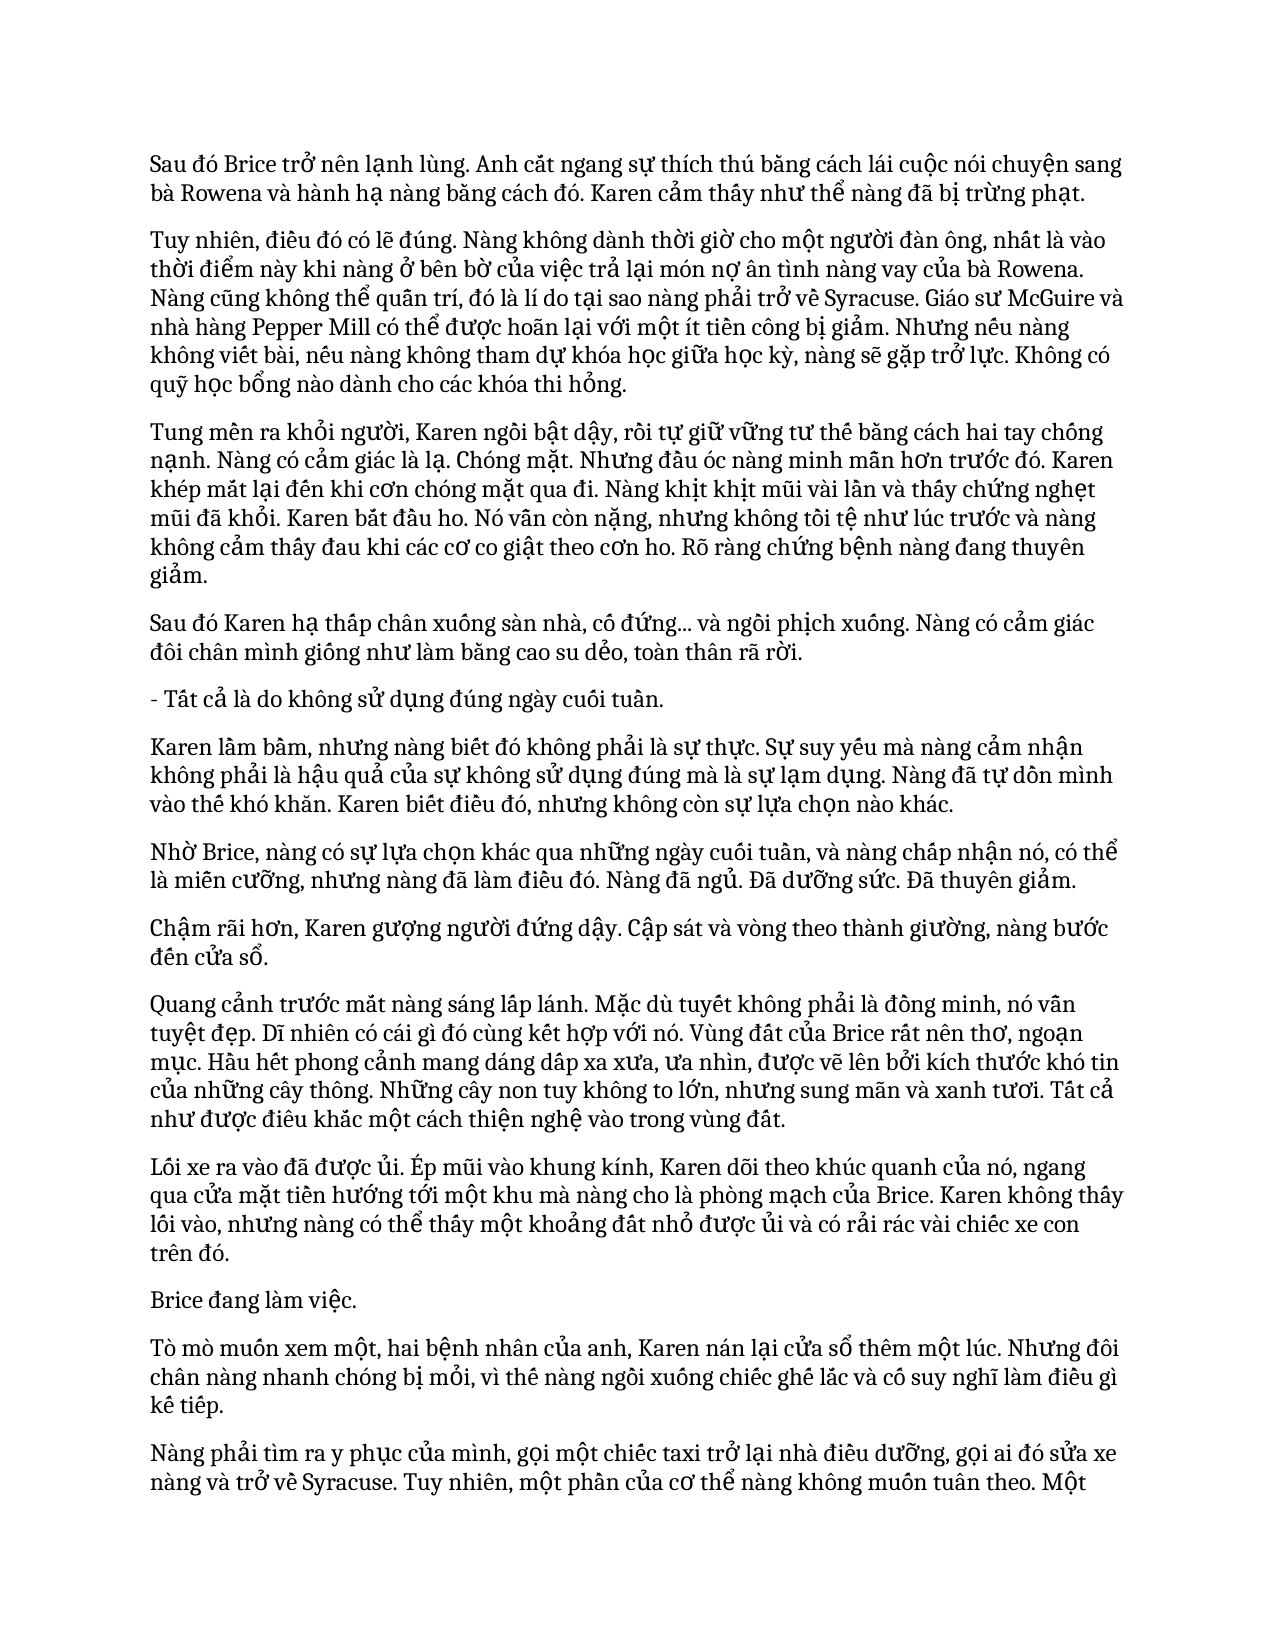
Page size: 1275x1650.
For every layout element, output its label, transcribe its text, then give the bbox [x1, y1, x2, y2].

text Tuy nhiên, điều đó có lẽ đúng. Nàng không dành thời giờ cho một người đàn ông, nhất là vào thời điểm này khi nàng ở bên bờ của việc trả lại món nợ ân tình nàng vay của bà Rowena. Nàng cũng không thể quẫn trí, đó là lí do tại sao nàng phải trở về Syracuse. Giáo sư McGuire và nhà hàng Pepper Mill có thể được hoãn lại với một ít tiền công bị giảm. Nhưng nếu nàng không viết bài, nếu nàng không tham dự khóa học giữa học kỳ, nàng sẽ gặp trở lực. Không có quỹ học bổng nào dành cho các khóa thi hỏng. [150, 226, 1125, 399]
text Nhờ Brice, nàng có sự lựa chọn khác qua những ngày cuối tuần, và nàng chấp nhận nó, có thể là miễn cưỡng, nhưng nàng đã làm điều đó. Nàng đã ngủ. Đã dưỡng sức. Đã thuyên giảm. [150, 837, 1125, 895]
text Tò mò muốn xem một, hai bệnh nhân của anh, Karen nán lại cửa sổ thêm một lúc. Nhưng đôi chân nàng nhanh chóng bị mỏi, vì thế nàng ngồi xuống chiếc ghế lắc và cố suy nghĩ làm điều gì kế tiếp. [150, 1334, 1125, 1420]
text Sau đó Brice trở nên lạnh lùng. Anh cắt ngang sự thích thú bằng cách lái cuộc nói chuyện sang bà Rowena và hành hạ nàng bằng cách đó. Karen cảm thấy như thể nàng đã bị trừng phạt. [150, 150, 1125, 207]
text Lối xe ra vào đã được ủi. Ép mũi vào khung kính, Karen dõi theo khúc quanh của nó, ngang qua cửa mặt tiền hướng tới một khu mà nàng cho là phòng mạch của Brice. Karen không thấy lối vào, nhưng nàng có thể thấy một khoảng đất nhỏ được ủi và có rải rác vài chiếc xe con trên đó. [150, 1152, 1125, 1267]
text Brice đang làm việc. [150, 1286, 1125, 1315]
text - Tất cả là do không sử dụng đúng ngày cuối tuần. [150, 685, 1125, 714]
text Chậm rãi hơn, Karen gượng người đứng dậy. Cập sát và vòng theo thành giường, nàng bước đến cửa sổ. [150, 914, 1125, 971]
text Sau đó Karen hạ thấp chân xuống sàn nhà, cố đứng... và ngồi phịch xuống. Nàng có cảm giác đôi chân mình giống như làm bằng cao su dẻo, toàn thân rã rời. [150, 609, 1125, 666]
text Tung mền ra khỏi người, Karen ngồi bật dậy, rồi tự giữ vững tư thế bằng cách hai tay chống nạnh. Nàng có cảm giác là lạ. Chóng mặt. Nhưng đầu óc nàng minh mẫn hơn trước đó. Karen khép mắt lại đến khi cơn chóng mặt qua đi. Nàng khịt khịt mũi vài lần và thấy chứng nghẹt mũi đã khỏi. Karen bắt đầu ho. Nó vẫn còn nặng, nhưng không tồi tệ như lúc trước và nàng không cảm thấy đau khi các cơ co giật theo cơn ho. Rõ ràng chứng bệnh nàng đang thuyên giảm. [150, 417, 1125, 590]
text Karen lầm bầm, nhưng nàng biết đó không phải là sự thực. Sự suy yếu mà nàng cảm nhận không phải là hậu quả của sự không sử dụng đúng mà là sự lạm dụng. Nàng đã tự dồn mình vào thế khó khăn. Karen biết điều đó, nhưng không còn sự lựa chọn nào khác. [150, 732, 1125, 819]
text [150, 1439, 1125, 1496]
text Quang cảnh trước mắt nàng sáng lấp lánh. Mặc dù tuyết không phải là đồng minh, nó vẫn tuyệt đẹp. Dĩ nhiên có cái gì đó cùng kết hợp với nó. Vùng đất của Brice rất nên thơ, ngoạn mục. Hầu hết phong cảnh mang dáng dấp xa xưa, ưa nhìn, được vẽ lên bởi kích thước khó tin của những cây thông. Những cây non tuy không to lớn, nhưng sung mãn và xanh tươi. Tất cả như được điêu khắc một cách thiện nghệ vào trong vùng đất. [150, 990, 1125, 1134]
